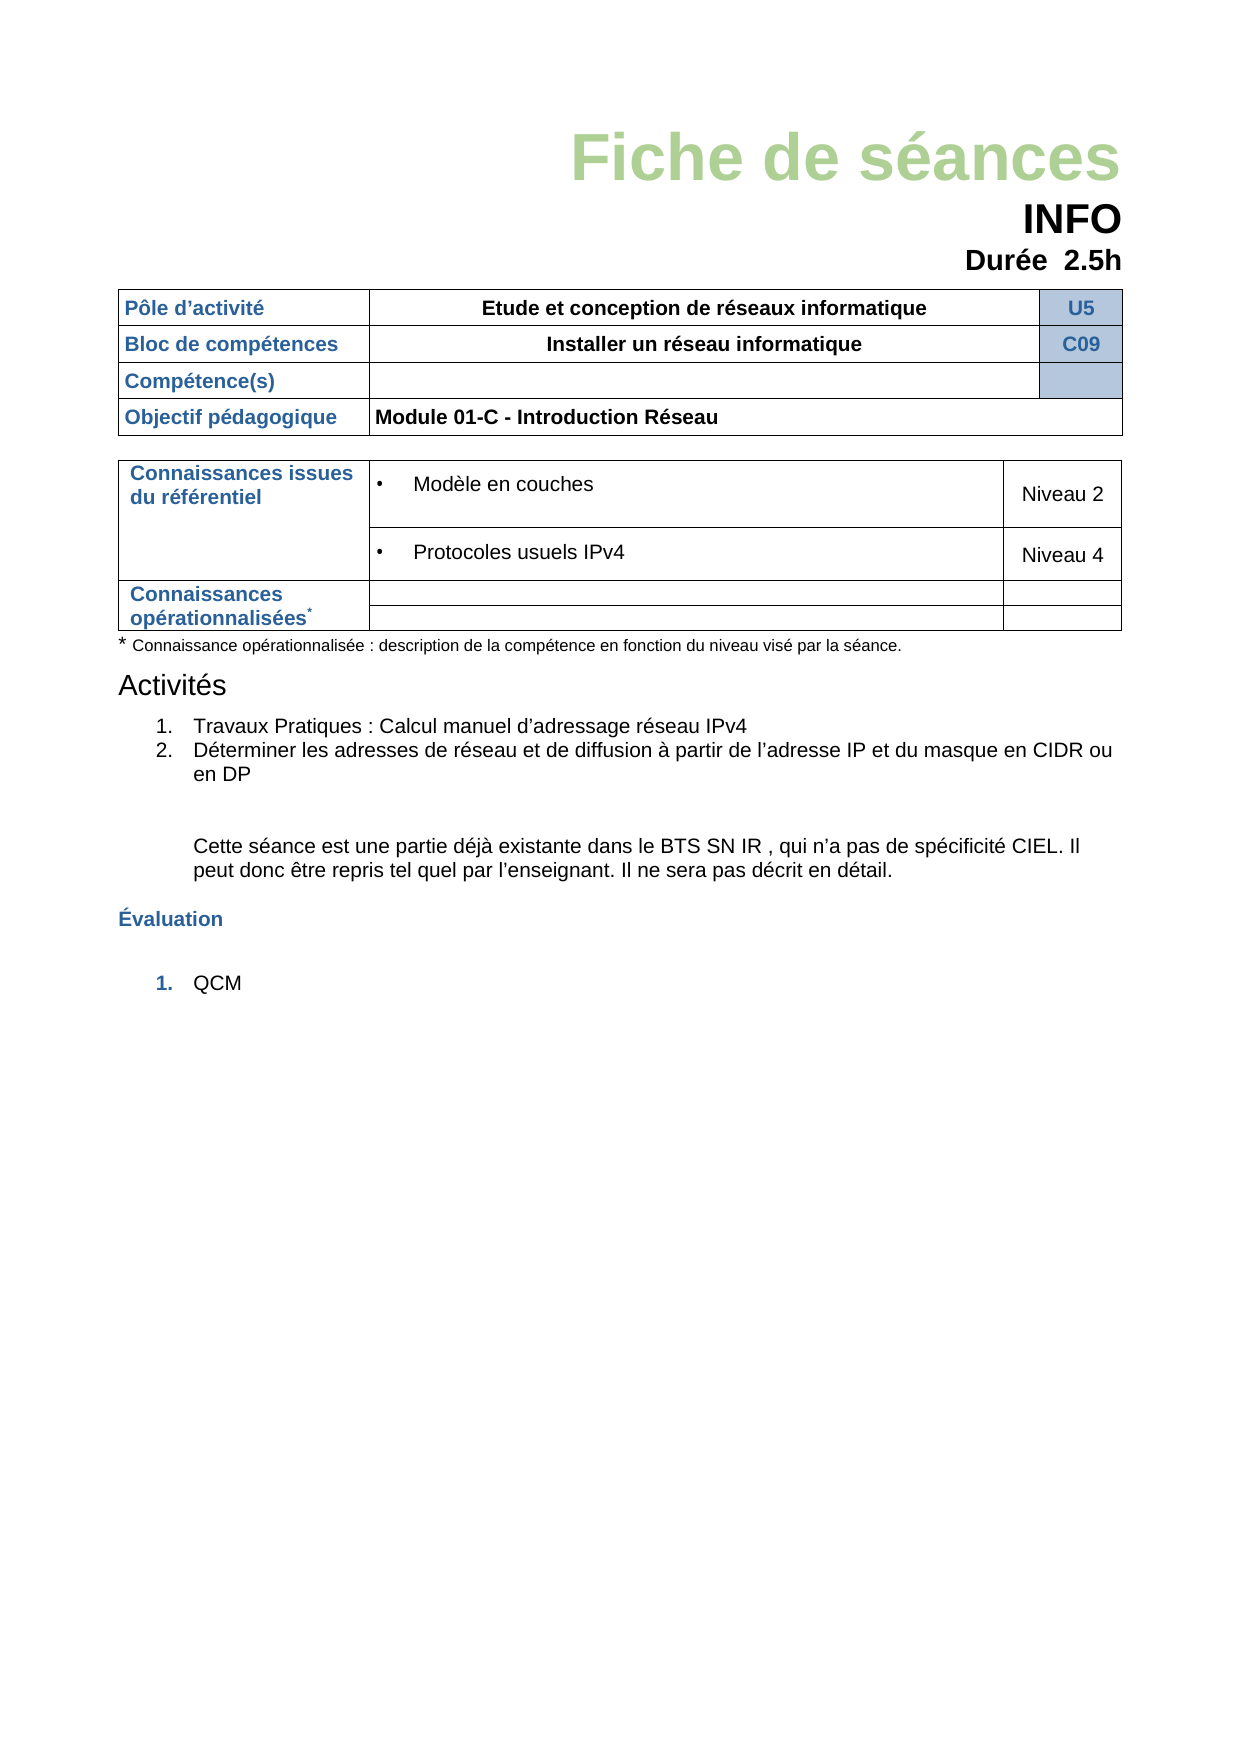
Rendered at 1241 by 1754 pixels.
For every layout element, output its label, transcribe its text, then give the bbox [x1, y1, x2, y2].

text * Connaissance opérationnalisée : description de la compétence en fonction du niveau visé par la séance. [118, 631, 1122, 655]
table_header Pôle d’activité [119, 290, 369, 325]
table_cell [1040, 363, 1122, 398]
table_cell Protocoles usuels IPv4 [370, 528, 1003, 580]
text Durée 2.5h [118, 243, 1122, 276]
table_cell [1004, 606, 1121, 630]
table_cell C09 [1040, 326, 1122, 362]
table_header Niveau 2 [1004, 461, 1121, 527]
table_cell Objectif pédagogique [119, 399, 369, 434]
table_header U5 [1040, 290, 1122, 325]
table_cell Installer un réseau informatique [370, 326, 1039, 362]
list Déterminer les adresses de réseau et de diffusion à partir de l’adresse IP et du masque en CIDR ou en DP [156, 738, 1122, 786]
table_header Connaissances issues du référentiel [119, 461, 369, 580]
table_cell Niveau 4 [1004, 528, 1121, 580]
table_cell Connaissances opérationnalisées* [119, 581, 369, 630]
text INFO [118, 195, 1122, 243]
table_cell Compétence(s) [119, 363, 369, 398]
list QCM [156, 971, 1122, 994]
list Travaux Pratiques : Calcul manuel d’adressage réseau IPv4 [156, 714, 1122, 738]
text Activités [118, 668, 1122, 701]
text Évaluation [118, 907, 1122, 931]
table_cell [370, 606, 1003, 630]
table_cell [370, 581, 1003, 605]
table_cell [1004, 581, 1121, 605]
table_header Etude et conception de réseaux informatique [370, 290, 1039, 325]
table_cell Module 01-C - Introduction Réseau [370, 399, 1122, 434]
table_header Modèle en couches [370, 461, 1003, 527]
table_cell [370, 363, 1039, 398]
text Cette séance est une partie déjà existante dans le BTS SN IR , qui n’a pas de spécificité CIEL. Il peut donc être repris tel quel par l’enseignant. Il ne sera pas décrit en détail. [193, 834, 1122, 882]
table_cell Bloc de compétences [119, 326, 369, 362]
text Fiche de séances [118, 118, 1122, 195]
